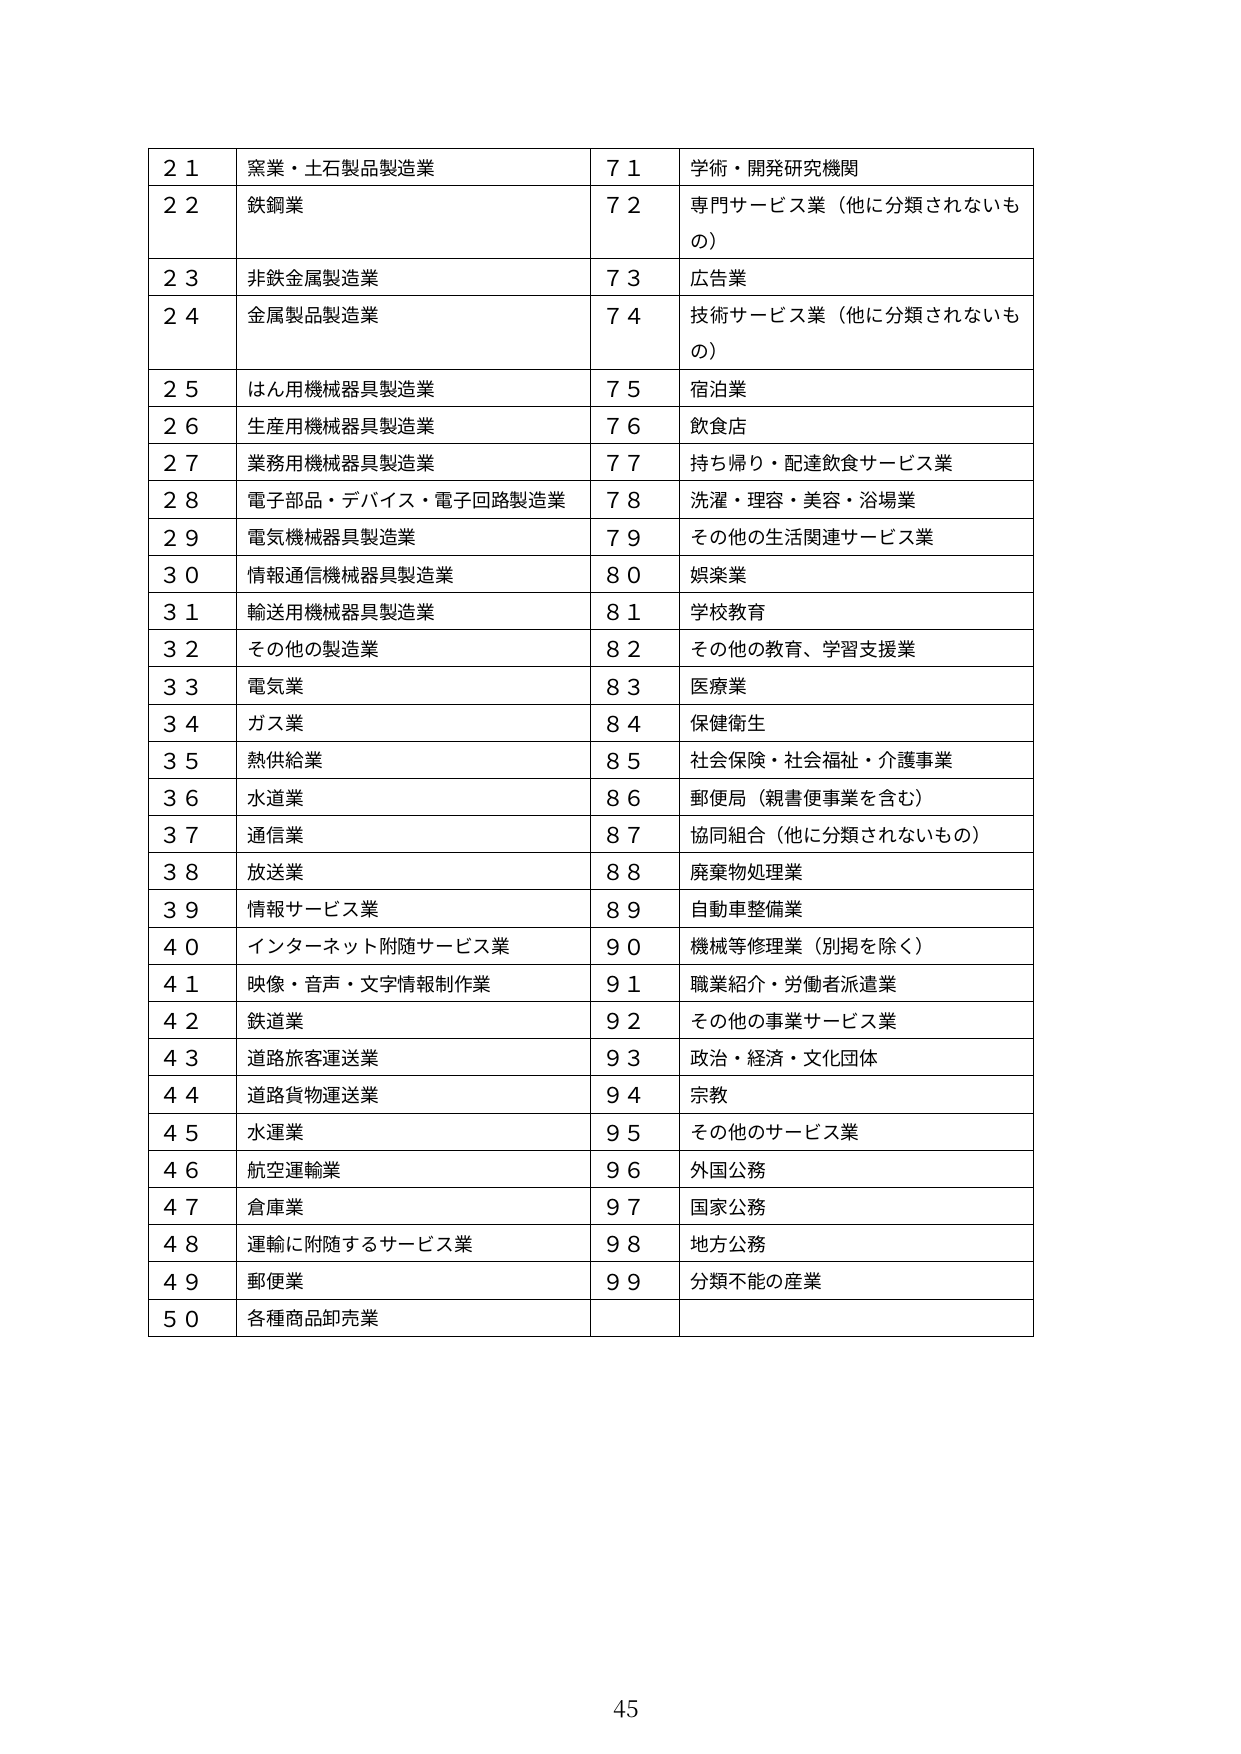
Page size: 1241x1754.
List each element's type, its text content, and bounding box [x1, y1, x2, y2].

table_cell 医療業 [680, 667, 1033, 703]
table_cell 情報サービス業 [237, 890, 590, 927]
table_cell ９３ [591, 1039, 679, 1075]
table_cell ３８ [149, 853, 236, 889]
table_cell 電気業 [237, 667, 590, 703]
table_cell 学術・開発研究機関 [680, 149, 1033, 185]
table_cell ７３ [591, 259, 679, 295]
table_cell ４７ [149, 1188, 236, 1224]
table_cell 洗濯・理容・美容・浴場業 [680, 481, 1033, 517]
table_cell 宗教 [680, 1076, 1033, 1112]
table_cell ４６ [149, 1151, 236, 1187]
table_cell その他のサービス業 [680, 1114, 1033, 1150]
table_cell ９４ [591, 1076, 679, 1112]
table_cell 広告業 [680, 259, 1033, 295]
table_cell ４８ [149, 1225, 236, 1261]
table_cell 地方公務 [680, 1225, 1033, 1261]
table_cell 郵便局（親書便事業を含む） [680, 779, 1033, 815]
table_cell 窯業・土石製品製造業 [237, 149, 590, 185]
table_cell ３２ [149, 630, 236, 666]
table_cell ９６ [591, 1151, 679, 1187]
table_cell 職業紹介・労働者派遣業 [680, 965, 1033, 1001]
table_cell 鉄鋼業 [237, 186, 590, 258]
table_cell ３１ [149, 593, 236, 629]
table_cell 国家公務 [680, 1188, 1033, 1224]
table_cell 郵便業 [237, 1262, 590, 1298]
table_cell 航空運輸業 [237, 1151, 590, 1187]
table_cell ７９ [591, 519, 679, 555]
table_cell ９５ [591, 1114, 679, 1150]
table_cell ４０ [149, 928, 236, 964]
table_cell 非鉄金属製造業 [237, 259, 590, 295]
table_cell その他の生活関連サービス業 [680, 519, 1033, 555]
table_cell その他の教育、学習支援業 [680, 630, 1033, 666]
table_cell 道路旅客運送業 [237, 1039, 590, 1075]
table_cell 協同組合（他に分類されないもの） [680, 816, 1033, 852]
table_cell インターネット附随サービス業 [237, 928, 590, 964]
table_cell 持ち帰り・配達飲食サービス業 [680, 444, 1033, 480]
table_cell 倉庫業 [237, 1188, 590, 1224]
table_cell 政治・経済・文化団体 [680, 1039, 1033, 1075]
table_cell その他の事業サービス業 [680, 1002, 1033, 1038]
table_cell ３３ [149, 667, 236, 703]
table_cell 熱供給業 [237, 742, 590, 778]
table_cell 映像・音声・文字情報制作業 [237, 965, 590, 1001]
table_cell 娯楽業 [680, 556, 1033, 592]
table_cell ７８ [591, 481, 679, 517]
table_cell ３７ [149, 816, 236, 852]
table_cell 宿泊業 [680, 370, 1033, 406]
table_cell ２４ [149, 296, 236, 369]
table_cell ８５ [591, 742, 679, 778]
table_cell ２１ [149, 149, 236, 185]
table_cell ９８ [591, 1225, 679, 1261]
table_cell 分類不能の産業 [680, 1262, 1033, 1298]
table_cell ５０ [149, 1300, 236, 1336]
table_cell 保健衛生 [680, 705, 1033, 741]
table_cell ９１ [591, 965, 679, 1001]
table_cell ９９ [591, 1262, 679, 1298]
table_cell 技術サービス業（他に分類されないもの） [680, 296, 1033, 369]
table_cell ３０ [149, 556, 236, 592]
table_cell ４１ [149, 965, 236, 1001]
table_cell ２２ [149, 186, 236, 258]
table_cell ８６ [591, 779, 679, 815]
table_cell 道路貨物運送業 [237, 1076, 590, 1112]
table_cell ４５ [149, 1114, 236, 1150]
table_cell ８０ [591, 556, 679, 592]
table_cell 水道業 [237, 779, 590, 815]
table_cell ４３ [149, 1039, 236, 1075]
table_cell ８４ [591, 705, 679, 741]
table_cell ２７ [149, 444, 236, 480]
table_cell ３６ [149, 779, 236, 815]
table_cell ３４ [149, 705, 236, 741]
table_cell ２６ [149, 407, 236, 443]
table_cell ２９ [149, 519, 236, 555]
table_cell ガス業 [237, 705, 590, 741]
table_cell 金属製品製造業 [237, 296, 590, 369]
table_cell 放送業 [237, 853, 590, 889]
table_cell ９２ [591, 1002, 679, 1038]
table_cell その他の製造業 [237, 630, 590, 666]
table_cell ３９ [149, 890, 236, 927]
table_cell ９７ [591, 1188, 679, 1224]
table_cell 電子部品・デバイス・電子回路製造業 [237, 481, 590, 517]
table_cell ８２ [591, 630, 679, 666]
table_cell ８８ [591, 853, 679, 889]
table_cell ２８ [149, 481, 236, 517]
table_cell 廃棄物処理業 [680, 853, 1033, 889]
table_cell 飲食店 [680, 407, 1033, 443]
table_cell ８９ [591, 890, 679, 927]
table_cell 電気機械器具製造業 [237, 519, 590, 555]
table_cell はん用機械器具製造業 [237, 370, 590, 406]
table_cell 学校教育 [680, 593, 1033, 629]
table_cell ８３ [591, 667, 679, 703]
table_cell ８１ [591, 593, 679, 629]
table_cell ７４ [591, 296, 679, 369]
table_cell [591, 1300, 679, 1336]
table_cell 輸送用機械器具製造業 [237, 593, 590, 629]
table_cell ７７ [591, 444, 679, 480]
table_cell ９０ [591, 928, 679, 964]
table_cell ２３ [149, 259, 236, 295]
table_cell 運輸に附随するサービス業 [237, 1225, 590, 1261]
table_cell 情報通信機械器具製造業 [237, 556, 590, 592]
table_cell 各種商品卸売業 [237, 1300, 590, 1336]
table_cell ８７ [591, 816, 679, 852]
table_cell 水運業 [237, 1114, 590, 1150]
table_cell ７５ [591, 370, 679, 406]
table_cell ７２ [591, 186, 679, 258]
table_cell ３５ [149, 742, 236, 778]
table_cell ７１ [591, 149, 679, 185]
table_cell 自動車整備業 [680, 890, 1033, 927]
table_cell ２５ [149, 370, 236, 406]
table_cell 業務用機械器具製造業 [237, 444, 590, 480]
table_cell ４９ [149, 1262, 236, 1298]
table_cell ４２ [149, 1002, 236, 1038]
table_cell 生産用機械器具製造業 [237, 407, 590, 443]
table_cell 鉄道業 [237, 1002, 590, 1038]
table_cell 外国公務 [680, 1151, 1033, 1187]
table_cell 社会保険・社会福祉・介護事業 [680, 742, 1033, 778]
table_cell [680, 1300, 1033, 1336]
table_cell 機械等修理業（別掲を除く） [680, 928, 1033, 964]
table_cell 専門サービス業（他に分類されないもの） [680, 186, 1033, 258]
table_cell 通信業 [237, 816, 590, 852]
table_cell ４４ [149, 1076, 236, 1112]
table_cell ７６ [591, 407, 679, 443]
